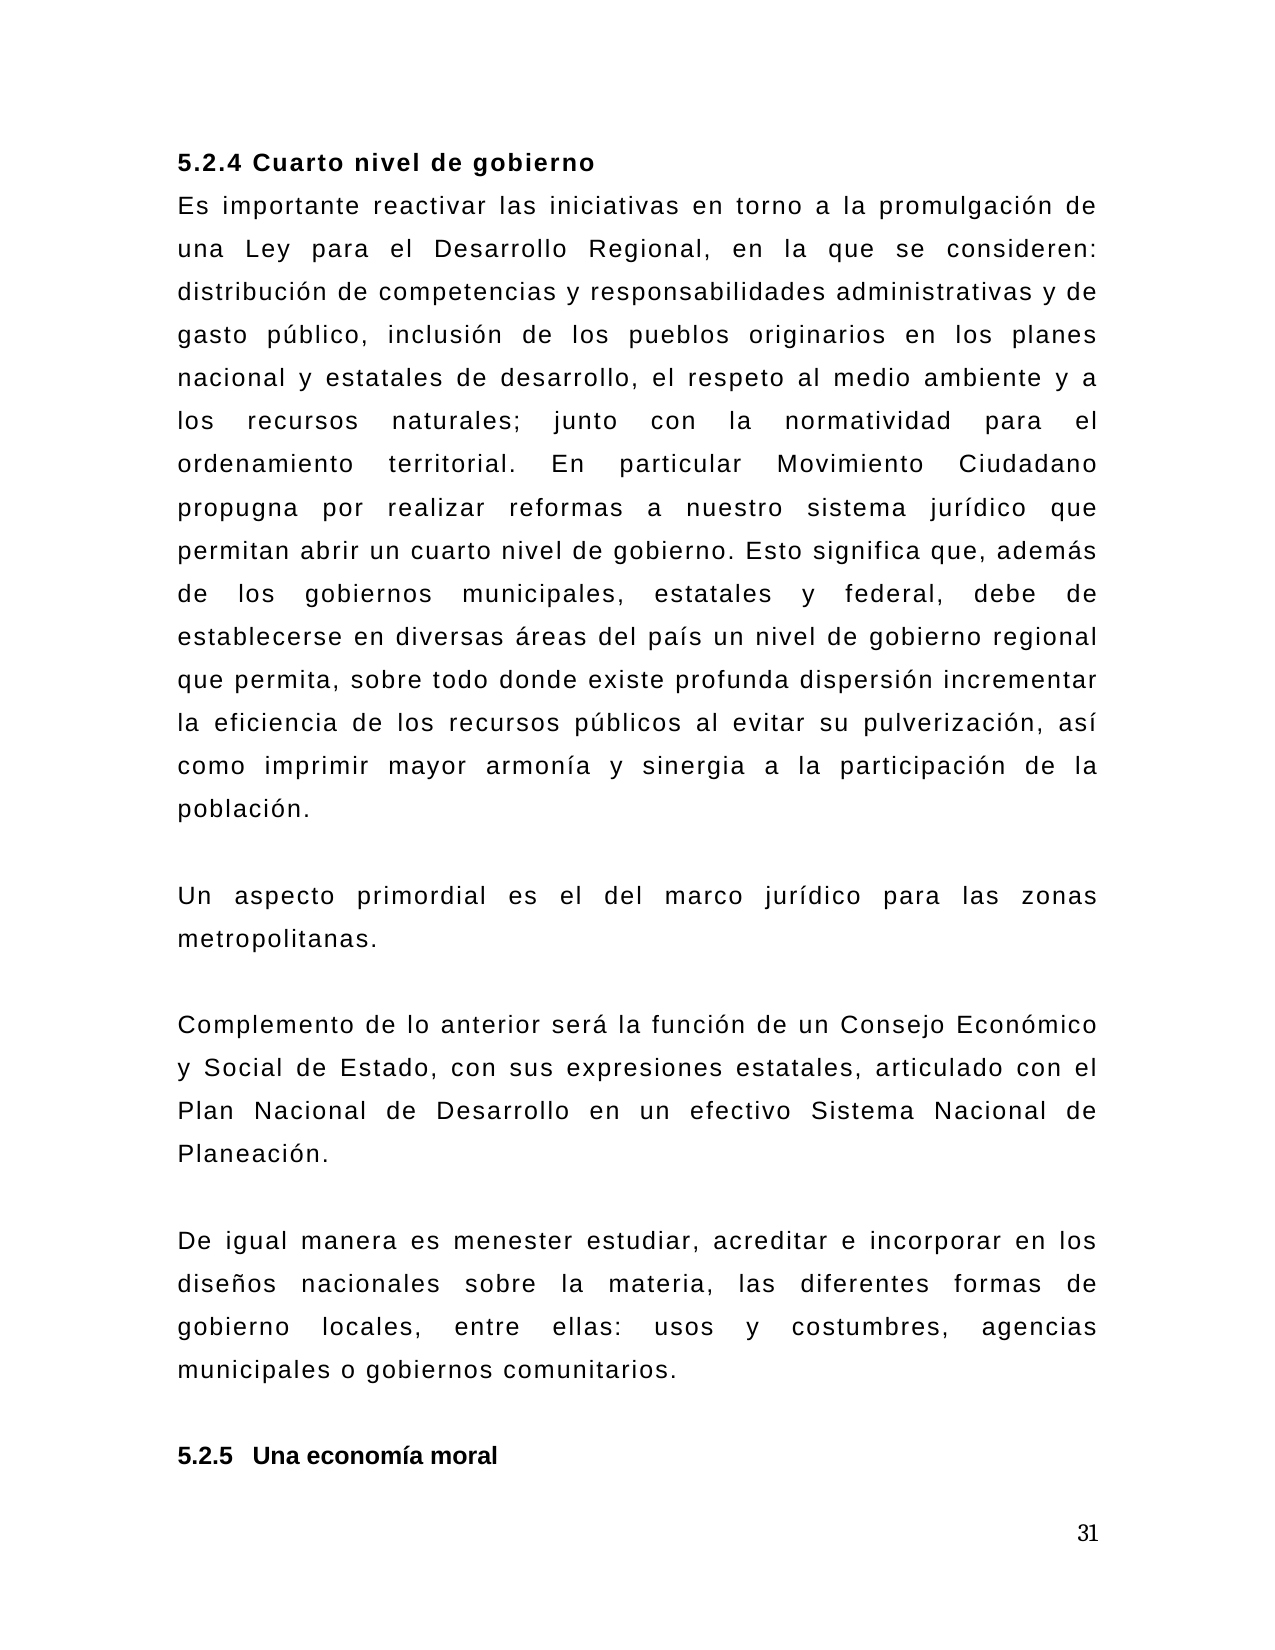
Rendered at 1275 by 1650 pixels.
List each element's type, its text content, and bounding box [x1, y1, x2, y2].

list Una economía moral [177, 1441, 1098, 1470]
text Complemento de lo anterior será la función de un Consejo Económico y Social de Estado, con sus expresiones estatales, articulado con el Plan Nacional de Desarrollo en un efectivo Sistema Nacional de Planeación. [177, 1010, 1098, 1168]
list Cuarto nivel de gobierno [177, 148, 1098, 176]
text Es importante reactivar las iniciativas en torno a la promulgación de una Ley para el Desarrollo Regional, en la que se consideren: distribución de competencias y responsabilidades administrativas y de gasto público, inclusión de los pueblos originarios en los planes nacional y estatales de desarrollo, el respeto al medio ambiente y a los recursos naturales; junto con la normatividad para el ordenamiento territorial. En particular Movimiento Ciudadano propugna por realizar reformas a nuestro sistema jurídico que permitan abrir un cuarto nivel de gobierno. Esto significa que, además de los gobiernos municipales, estatales y federal, debe de establecerse en diversas áreas del país un nivel de gobierno regional que permita, sobre todo donde existe profunda dispersión incrementar la eficiencia de los recursos públicos al evitar su pulverización, así como imprimir mayor armonía y sinergia a la participación de la población. [177, 191, 1098, 823]
text Un aspecto primordial es el del marco jurídico para las zonas metropolitanas. [177, 881, 1098, 953]
text De igual manera es menester estudiar, acreditar e incorporar en los diseños nacionales sobre la materia, las diferentes formas de gobierno locales, entre ellas: usos y costumbres, agencias municipales o gobiernos comunitarios. [177, 1226, 1098, 1384]
